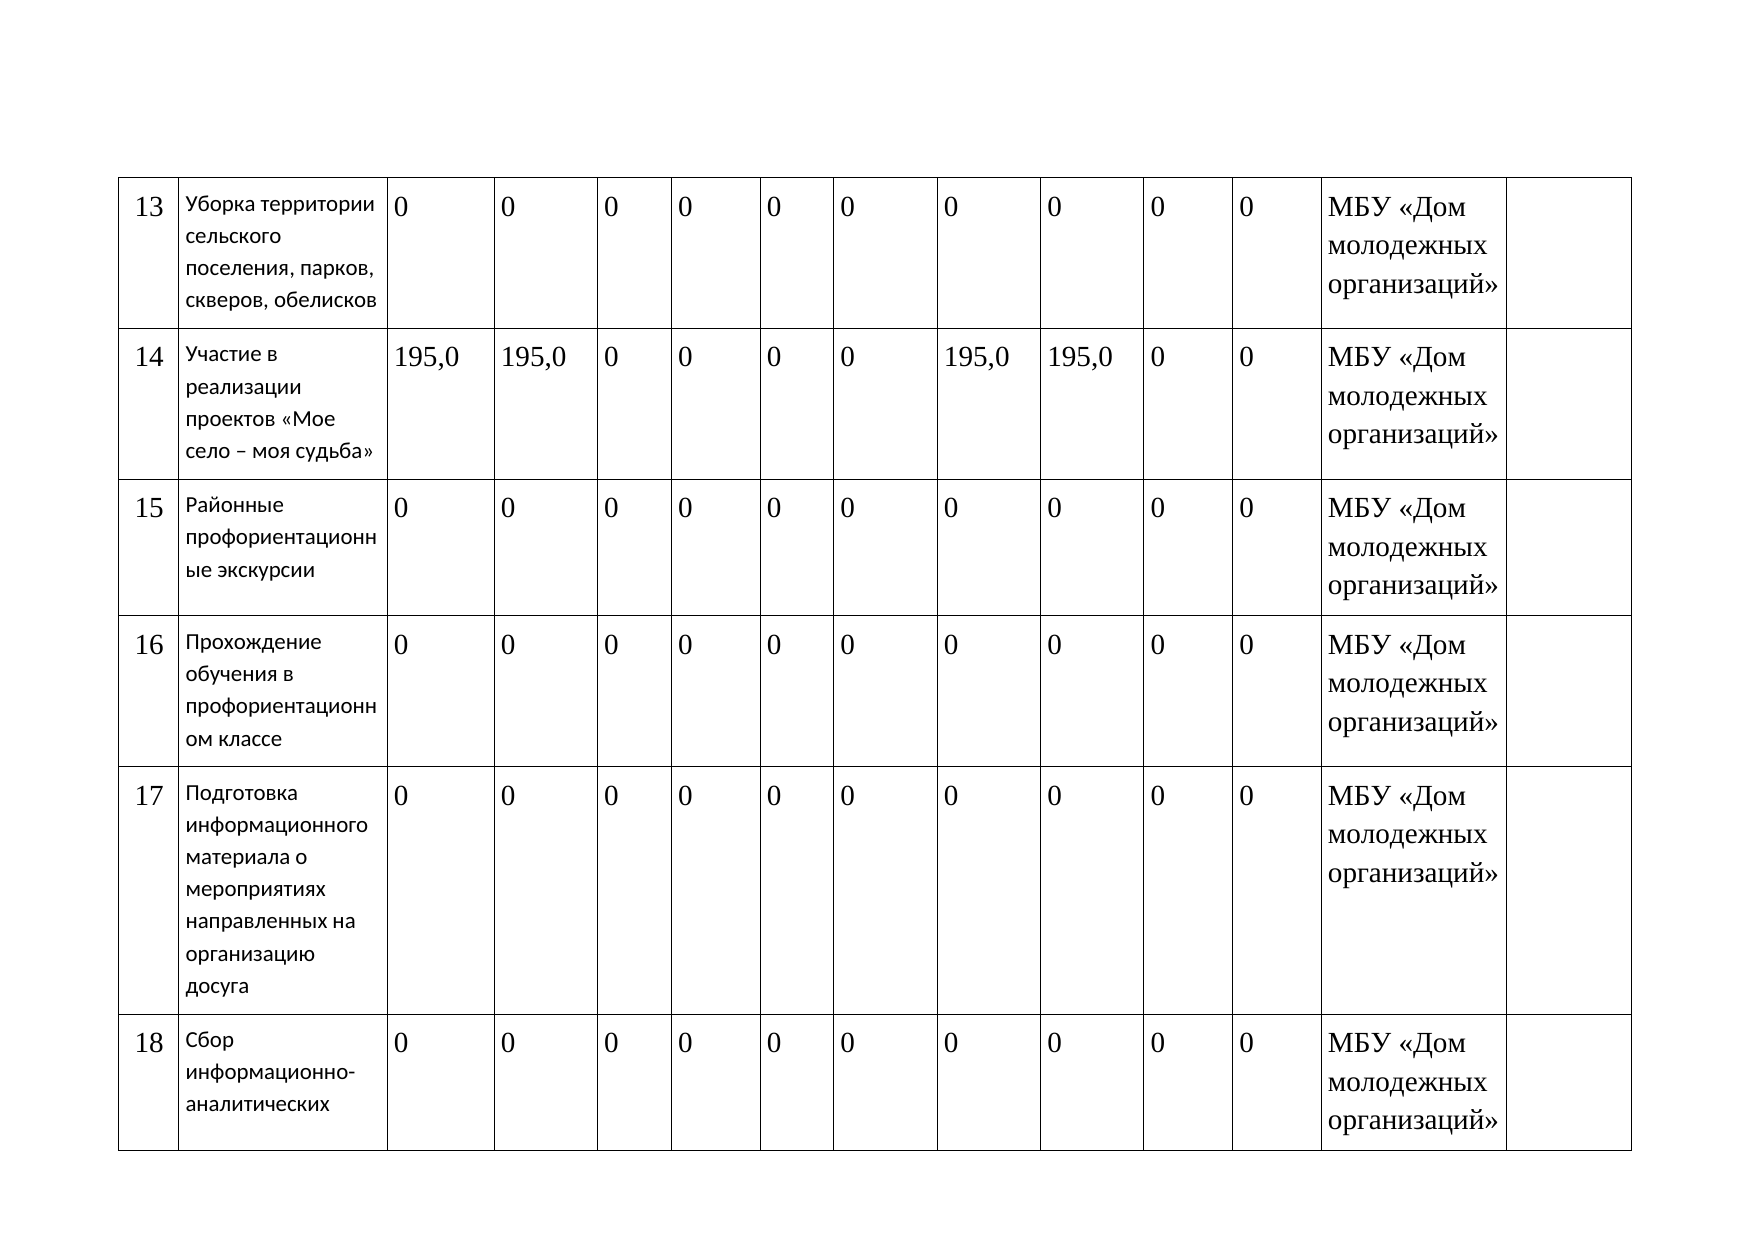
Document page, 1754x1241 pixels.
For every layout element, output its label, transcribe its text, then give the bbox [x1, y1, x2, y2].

table_cell МБУ «Дом молодежных организаций» [1322, 767, 1506, 1013]
table_cell [1507, 767, 1631, 1013]
table_cell [1507, 1015, 1631, 1150]
table_cell 195,0 [938, 329, 1040, 479]
table_cell 0 [672, 1015, 760, 1150]
table_cell 0 [672, 767, 760, 1013]
table_cell 14 [119, 329, 178, 479]
table_cell 0 [1041, 480, 1143, 615]
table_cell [1322, 178, 1506, 328]
table_cell 0 [834, 1015, 937, 1150]
table_cell 0 [1144, 767, 1232, 1013]
table_cell 0 [495, 480, 597, 615]
table_cell 0 [598, 480, 671, 615]
table_cell 17 [119, 767, 178, 1013]
table_cell 0 [938, 178, 1040, 328]
table_cell 0 [672, 178, 760, 328]
table_cell 0 [1144, 480, 1232, 615]
table_cell 0 [761, 616, 833, 766]
table_cell 0 [495, 178, 597, 328]
table_cell 0 [495, 616, 597, 766]
table_cell 0 [761, 480, 833, 615]
table_cell 0 [598, 329, 671, 479]
table_cell 0 [761, 178, 833, 328]
table_cell МБУ «Дом молодежных организаций» [1322, 329, 1506, 479]
table_cell 0 [672, 480, 760, 615]
table_cell 0 [672, 616, 760, 766]
table_cell 0 [388, 616, 494, 766]
table_cell 0 [1144, 329, 1232, 479]
table_cell 0 [1233, 329, 1321, 479]
table_cell 0 [1041, 767, 1143, 1013]
table_cell 0 [938, 767, 1040, 1013]
table_cell 0 [1233, 616, 1321, 766]
table_cell 0 [1041, 178, 1143, 328]
table_cell [1507, 480, 1631, 615]
table_cell 0 [834, 178, 937, 328]
table_cell Подготовка информационного материала о мероприятиях направленных на организацию досуга [179, 767, 387, 1013]
table_cell 0 [598, 1015, 671, 1150]
table_cell 0 [598, 767, 671, 1013]
table_cell 0 [388, 1015, 494, 1150]
table_cell Уборка территории сельского поселения, парков, скверов, обелисков [179, 178, 387, 328]
table_cell 0 [834, 329, 937, 479]
table_cell 195,0 [495, 329, 597, 479]
table_cell 0 [495, 1015, 597, 1150]
table_cell 18 [119, 1015, 178, 1150]
table_cell 0 [761, 767, 833, 1013]
table_cell 15 [119, 480, 178, 615]
table_cell 0 [598, 178, 671, 328]
table_cell [1507, 178, 1631, 328]
table_cell 0 [1041, 1015, 1143, 1150]
table_cell 0 [1041, 616, 1143, 766]
table_cell 0 [388, 178, 494, 328]
table_cell 0 [388, 767, 494, 1013]
table_cell 0 [938, 480, 1040, 615]
table_cell 195,0 [1041, 329, 1143, 479]
table_cell [1507, 329, 1631, 479]
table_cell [179, 1015, 387, 1150]
table_cell Прохождение обучения в профориентационном классе [179, 616, 387, 766]
table_cell 0 [672, 329, 760, 479]
table_cell 0 [598, 616, 671, 766]
table_cell Участие в реализации проектов «Мое село – моя судьба» [179, 329, 387, 479]
table_cell 0 [1233, 1015, 1321, 1150]
table_cell 195,0 [388, 329, 494, 479]
table_cell 0 [1144, 178, 1232, 328]
table_cell Районные профориентационные экскурсии [179, 480, 387, 615]
table_cell 0 [761, 1015, 833, 1150]
table_cell 0 [1233, 178, 1321, 328]
table_cell 0 [938, 616, 1040, 766]
table_cell 0 [761, 329, 833, 479]
table_cell 0 [834, 616, 937, 766]
table_cell 0 [388, 480, 494, 615]
table_cell 0 [834, 767, 937, 1013]
table_cell 0 [1233, 480, 1321, 615]
table_cell 0 [834, 480, 937, 615]
table_cell 0 [495, 767, 597, 1013]
table_cell 0 [1233, 767, 1321, 1013]
table_cell 0 [1144, 1015, 1232, 1150]
table_cell МБУ «Дом молодежных организаций» [1322, 616, 1506, 766]
table_cell 16 [119, 616, 178, 766]
table_cell 0 [1144, 616, 1232, 766]
table_cell 0 [938, 1015, 1040, 1150]
table_cell МБУ «Дом молодежных организаций» [1322, 480, 1506, 615]
table_cell [1507, 616, 1631, 766]
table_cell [1322, 1015, 1506, 1150]
table_cell 13 [119, 178, 178, 328]
